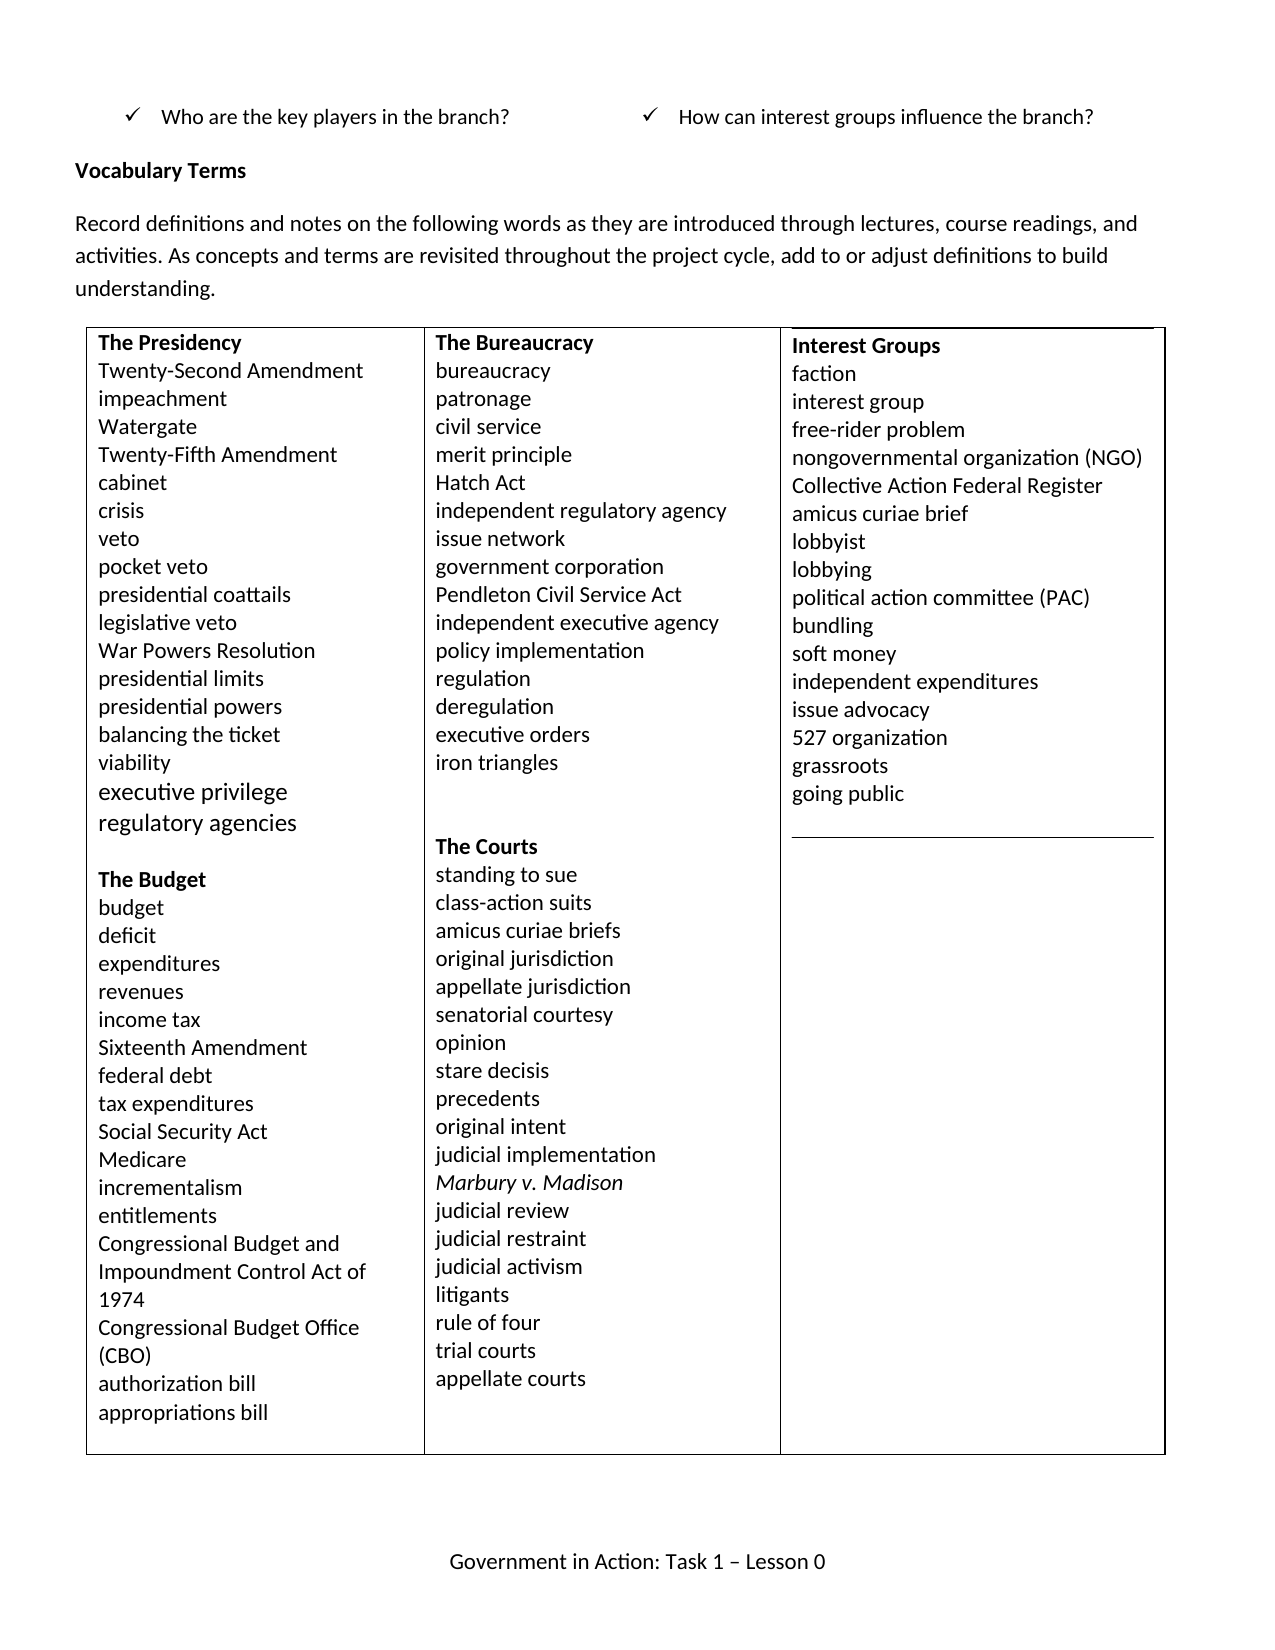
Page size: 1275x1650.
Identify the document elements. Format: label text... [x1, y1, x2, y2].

table_header The Bureaucracy bureaucracy patronage civil service merit principle Hatch Act independent regulatory agency issue network government corporation Pendleton Civil Service Act independent executive agency policy implementation regulation deregulation executive orders iron triangles The Courts standing to sue class-action suits amicus curiae briefs original jurisdiction appellate jurisdiction senatorial courtesy opinion stare decisis precedents original intent judicial implementation Marbury v. Madison judicial review judicial restraint judicial activism litigants rule of four trial courts appellate courts [425, 328, 780, 1454]
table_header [593, 103, 1222, 156]
text Vocabulary Terms [75, 156, 1200, 184]
table_header The Presidency Twenty-Second Amendment impeachment Watergate Twenty-Fifth Amendment cabinet crisis veto pocket veto presidential coattails legislative veto War Powers Resolution presidential limits presidential powers balancing the ticket viability executive privilege regulatory agencies The Budget budget deficit expenditures revenues income tax Sixteenth Amendment federal debt tax expenditures Social Security Act Medicare incrementalism entitlements Congressional Budget and Impoundment Control Act of 1974 Congressional Budget Office (CBO) authorization bill appropriations bill [87, 328, 424, 1454]
table_header Interest Groups faction interest group free-rider problem nongovernmental organization (NGO) Collective Action Federal Register amicus curiae brief lobbyist lobbying political action committee (PAC) bundling soft money independent expenditures issue advocacy 527 organization grassroots going public [781, 328, 1164, 1454]
text Record definitions and notes on the following words as they are introduced through lectures, course readings, and activities. As concepts and terms are revisited throughout the project cycle, add to or adjust definitions to build understanding. [75, 209, 1200, 302]
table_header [75, 103, 592, 156]
